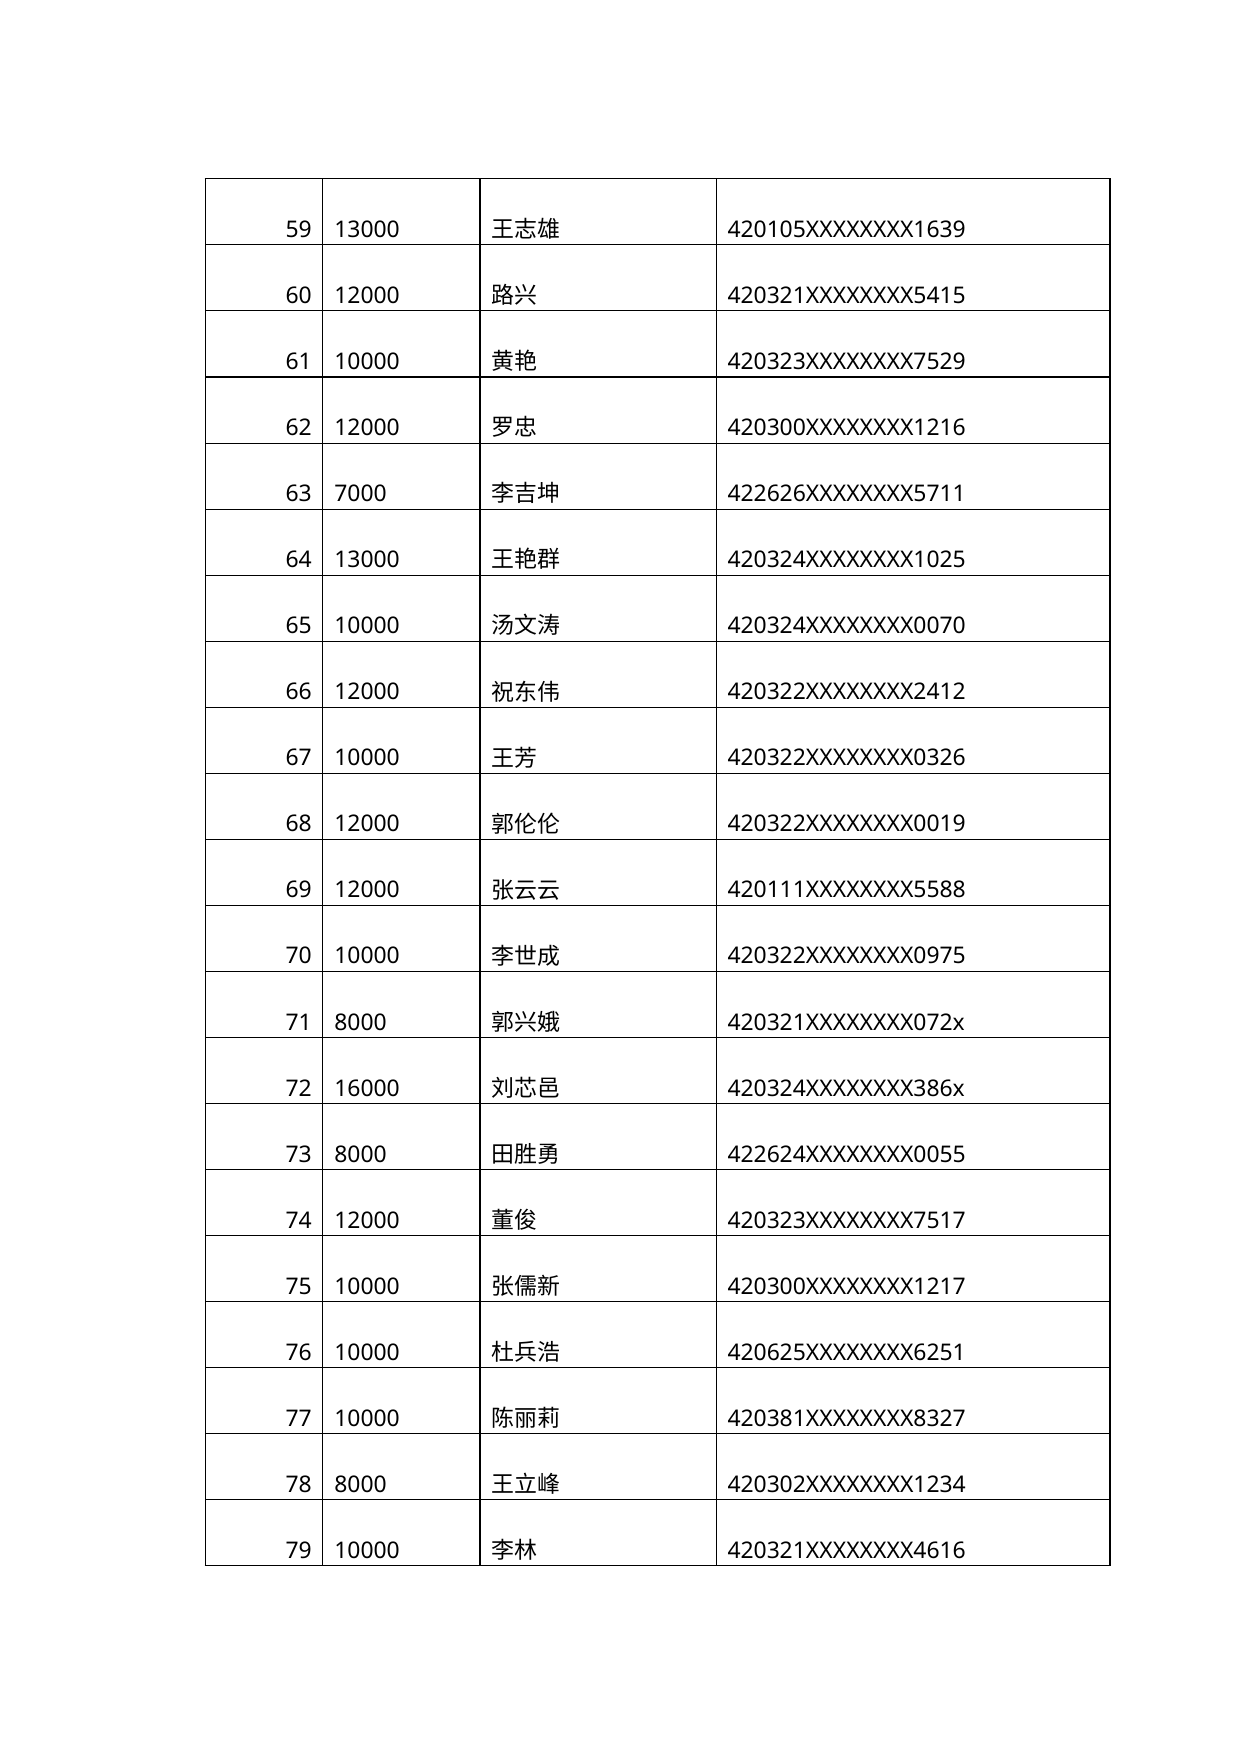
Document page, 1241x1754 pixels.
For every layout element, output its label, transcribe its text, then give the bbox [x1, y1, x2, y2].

table_cell 61 [206, 311, 322, 376]
table_cell 10000 [323, 1368, 479, 1433]
table_cell 12000 [323, 840, 479, 905]
table_cell 420625XXXXXXXX6251 [717, 1302, 1109, 1367]
table_cell 420381XXXXXXXX8327 [717, 1368, 1109, 1433]
table_cell 59 [206, 179, 322, 244]
table_cell 罗忠 [481, 378, 716, 442]
table_cell 420322XXXXXXXX0975 [717, 906, 1109, 971]
table_cell 路兴 [481, 245, 716, 310]
table_cell 李世成 [481, 906, 716, 971]
table_cell 王立峰 [481, 1434, 716, 1499]
table_cell 63 [206, 444, 322, 508]
table_cell 422624XXXXXXXX0055 [717, 1104, 1109, 1169]
table_cell 王艳群 [481, 510, 716, 574]
table_cell 420324XXXXXXXX1025 [717, 510, 1109, 574]
table_cell 420324XXXXXXXX0070 [717, 576, 1109, 641]
table_cell 王芳 [481, 708, 716, 773]
table_cell 12000 [323, 642, 479, 707]
table_cell 420324XXXXXXXX386x [717, 1038, 1109, 1103]
table_cell 74 [206, 1170, 322, 1235]
table_cell 420302XXXXXXXX1234 [717, 1434, 1109, 1499]
table_cell 76 [206, 1302, 322, 1367]
table_cell 68 [206, 774, 322, 839]
table_cell 60 [206, 245, 322, 310]
table_cell 420322XXXXXXXX2412 [717, 642, 1109, 707]
table_cell 67 [206, 708, 322, 773]
table_cell 10000 [323, 708, 479, 773]
table_cell 10000 [323, 576, 479, 641]
table_cell 66 [206, 642, 322, 707]
table_cell 12000 [323, 245, 479, 310]
table_cell 420322XXXXXXXX0326 [717, 708, 1109, 773]
table_cell 黄艳 [481, 311, 716, 376]
table_cell 8000 [323, 1104, 479, 1169]
table_cell 王志雄 [481, 179, 716, 244]
table_cell 62 [206, 378, 322, 442]
table_cell 420323XXXXXXXX7517 [717, 1170, 1109, 1235]
table_cell 10000 [323, 1236, 479, 1301]
table_cell 420322XXXXXXXX0019 [717, 774, 1109, 839]
table_cell 10000 [323, 906, 479, 971]
table_cell 420321XXXXXXXX5415 [717, 245, 1109, 310]
table_cell 13000 [323, 179, 479, 244]
table_cell 16000 [323, 1038, 479, 1103]
table_cell 420300XXXXXXXX1217 [717, 1236, 1109, 1301]
table_cell 10000 [323, 1500, 479, 1565]
table_cell 420323XXXXXXXX7529 [717, 311, 1109, 376]
table_cell 420105XXXXXXXX1639 [717, 179, 1109, 244]
table_cell 77 [206, 1368, 322, 1433]
table_cell 7000 [323, 444, 479, 508]
table_cell 78 [206, 1434, 322, 1499]
table_cell 72 [206, 1038, 322, 1103]
table_cell 12000 [323, 774, 479, 839]
table_cell 10000 [323, 1302, 479, 1367]
table_cell 12000 [323, 1170, 479, 1235]
table_cell 12000 [323, 378, 479, 442]
table_cell 75 [206, 1236, 322, 1301]
table_cell 420321XXXXXXXX4616 [717, 1500, 1109, 1565]
table_cell 73 [206, 1104, 322, 1169]
table_cell 420300XXXXXXXX1216 [717, 378, 1109, 442]
table_cell 杜兵浩 [481, 1302, 716, 1367]
table_cell 祝东伟 [481, 642, 716, 707]
table_cell 8000 [323, 972, 479, 1037]
table_cell 13000 [323, 510, 479, 574]
table_cell 郭兴娥 [481, 972, 716, 1037]
table_cell 郭伦伦 [481, 774, 716, 839]
table_cell 422626XXXXXXXX5711 [717, 444, 1109, 508]
table_cell 张云云 [481, 840, 716, 905]
table_cell 汤文涛 [481, 576, 716, 641]
table_cell 420111XXXXXXXX5588 [717, 840, 1109, 905]
table_cell 79 [206, 1500, 322, 1565]
table_cell 李吉坤 [481, 444, 716, 508]
table_cell 张儒新 [481, 1236, 716, 1301]
table_cell 71 [206, 972, 322, 1037]
table_cell 田胜勇 [481, 1104, 716, 1169]
table_cell 陈丽莉 [481, 1368, 716, 1433]
table_cell 10000 [323, 311, 479, 376]
table_cell 刘芯邑 [481, 1038, 716, 1103]
table_cell 420321XXXXXXXX072x [717, 972, 1109, 1037]
table_cell 65 [206, 576, 322, 641]
table_cell 69 [206, 840, 322, 905]
table_cell 70 [206, 906, 322, 971]
table_cell 64 [206, 510, 322, 574]
table_cell 李林 [481, 1500, 716, 1565]
table_cell 董俊 [481, 1170, 716, 1235]
table_cell 8000 [323, 1434, 479, 1499]
